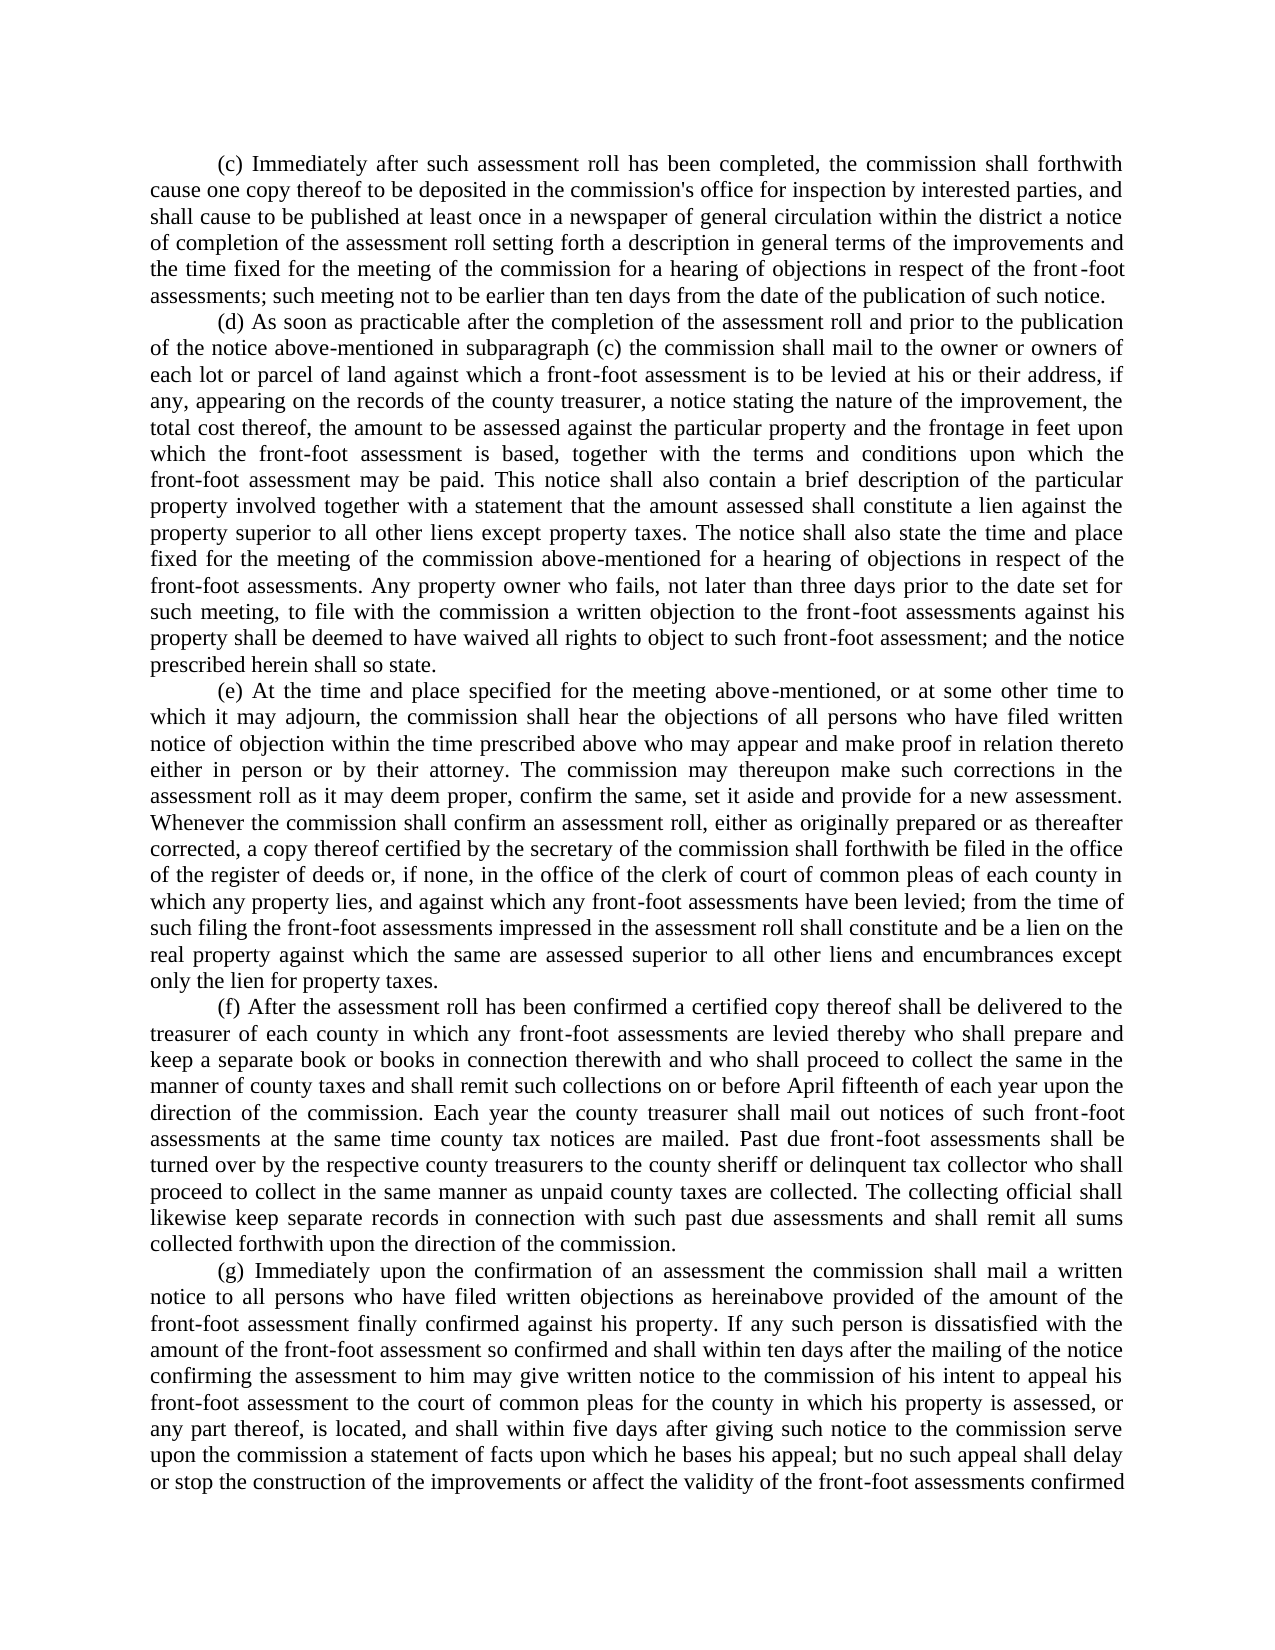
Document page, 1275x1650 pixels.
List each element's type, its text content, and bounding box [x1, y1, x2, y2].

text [150, 1257, 1125, 1494]
text (c) Immediately after such assessment roll has been completed, the commission shall forthwith cause one copy thereof to be deposited in the commission's office for inspection by interested parties, and shall cause to be published at least once in a newspaper of general circulation within the district a notice of completion of the assessment roll setting forth a description in general terms of the improvements and the time fixed for the meeting of the commission for a hearing of objections in respect of the front-foot assessments; such meeting not to be earlier than ten days from the date of the publication of such notice. [150, 150, 1125, 308]
text (e) At the time and place specified for the meeting above-mentioned, or at some other time to which it may adjourn, the commission shall hear the objections of all persons who have filed written notice of objection within the time prescribed above who may appear and make proof in relation thereto either in person or by their attorney. The commission may thereupon make such corrections in the assessment roll as it may deem proper, confirm the same, set it aside and provide for a new assessment. Whenever the commission shall confirm an assessment roll, either as originally prepared or as thereafter corrected, a copy thereof certified by the secretary of the commission shall forthwith be filed in the office of the register of deeds or, if none, in the office of the clerk of court of common pleas of each county in which any property lies, and against which any front-foot assessments have been levied; from the time of such filing the front-foot assessments impressed in the assessment roll shall constitute and be a lien on the real property against which the same are assessed superior to all other liens and encumbrances except only the lien for property taxes. [150, 677, 1125, 993]
text (f) After the assessment roll has been confirmed a certified copy thereof shall be delivered to the treasurer of each county in which any front-foot assessments are levied thereby who shall prepare and keep a separate book or books in connection therewith and who shall proceed to collect the same in the manner of county taxes and shall remit such collections on or before April fifteenth of each year upon the direction of the commission. Each year the county treasurer shall mail out notices of such front-foot assessments at the same time county tax notices are mailed. Past due front-foot assessments shall be turned over by the respective county treasurers to the county sheriff or delinquent tax collector who shall proceed to collect in the same manner as unpaid county taxes are collected. The collecting official shall likewise keep separate records in connection with such past due assessments and shall remit all sums collected forthwith upon the direction of the commission. [150, 993, 1125, 1257]
text (d) As soon as practicable after the completion of the assessment roll and prior to the publication of the notice above-mentioned in subparagraph (c) the commission shall mail to the owner or owners of each lot or parcel of land against which a front-foot assessment is to be levied at his or their address, if any, appearing on the records of the county treasurer, a notice stating the nature of the improvement, the total cost thereof, the amount to be assessed against the particular property and the frontage in feet upon which the front-foot assessment is based, together with the terms and conditions upon which the front-foot assessment may be paid. This notice shall also contain a brief description of the particular property involved together with a statement that the amount assessed shall constitute a lien against the property superior to all other liens except property taxes. The notice shall also state the time and place fixed for the meeting of the commission above-mentioned for a hearing of objections in respect of the front-foot assessments. Any property owner who fails, not later than three days prior to the date set for such meeting, to file with the commission a written objection to the front-foot assessments against his property shall be deemed to have waived all rights to object to such front-foot assessment; and the notice prescribed herein shall so state. [150, 308, 1125, 677]
